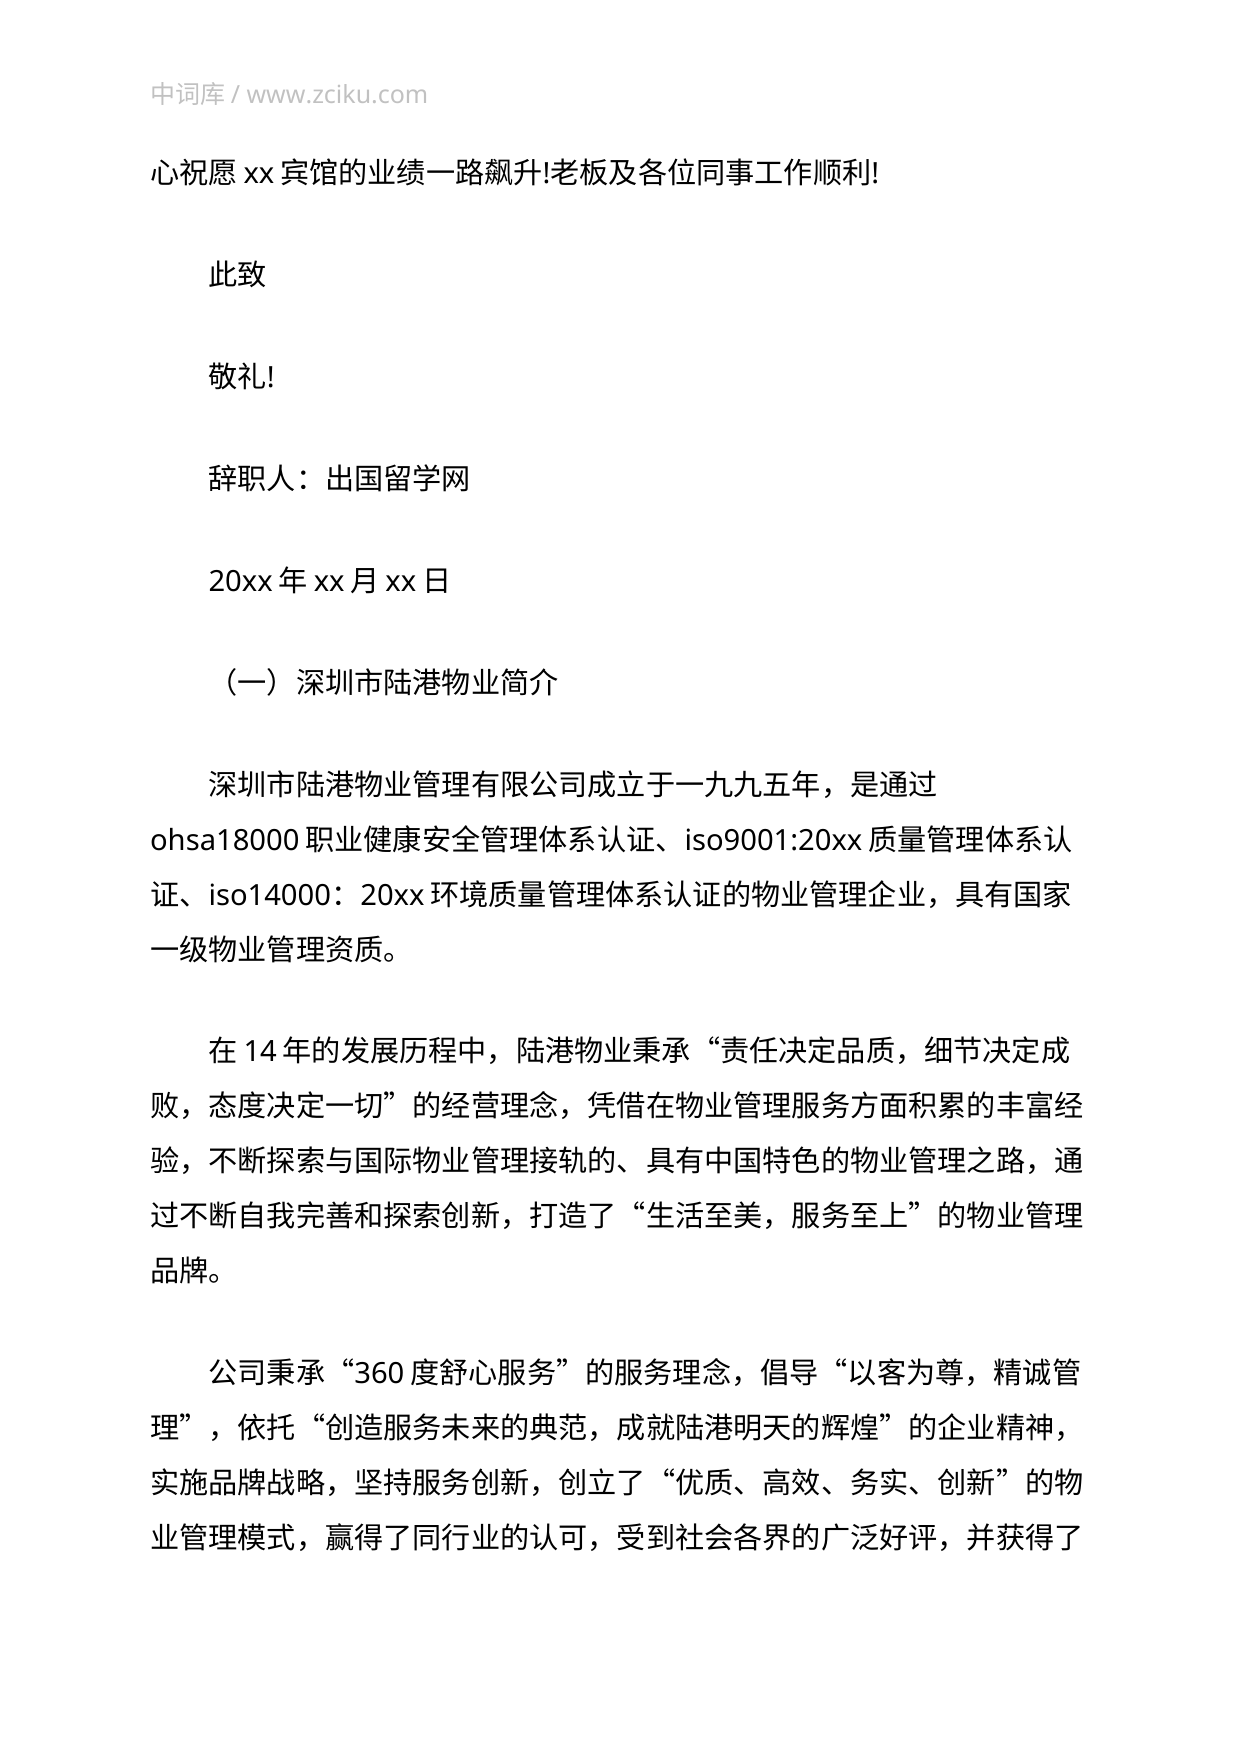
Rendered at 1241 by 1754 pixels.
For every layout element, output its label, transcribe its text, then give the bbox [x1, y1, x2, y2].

text 在14年的发展历程中，陆港物业秉承“责任决定品质，细节决定成败，态度决定一切”的经营理念，凭借在物业管理服务方面积累的丰富经验，不断探索与国际物业管理接轨的、具有中国特色的物业管理之路，通过不断自我完善和探索创新，打造了“生活至美，服务至上”的物业管理品牌。 [150, 1028, 1090, 1290]
text 此致 [150, 252, 1090, 294]
text （一）深圳市陆港物业简介 [150, 659, 1090, 702]
text 敬礼! [150, 354, 1090, 396]
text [150, 150, 1090, 192]
text 辞职人：出国留学网 [150, 456, 1090, 498]
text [150, 1349, 1090, 1556]
text 20xx年xx月xx日 [150, 557, 1090, 600]
text 深圳市陆港物业管理有限公司成立于一九九五年，是通过ohsa18000职业健康安全管理体系认证、iso9001:20xx质量管理体系认证、iso14000：20xx环境质量管理体系认证的物业管理企业，具有国家一级物业管理资质。 [150, 761, 1090, 968]
